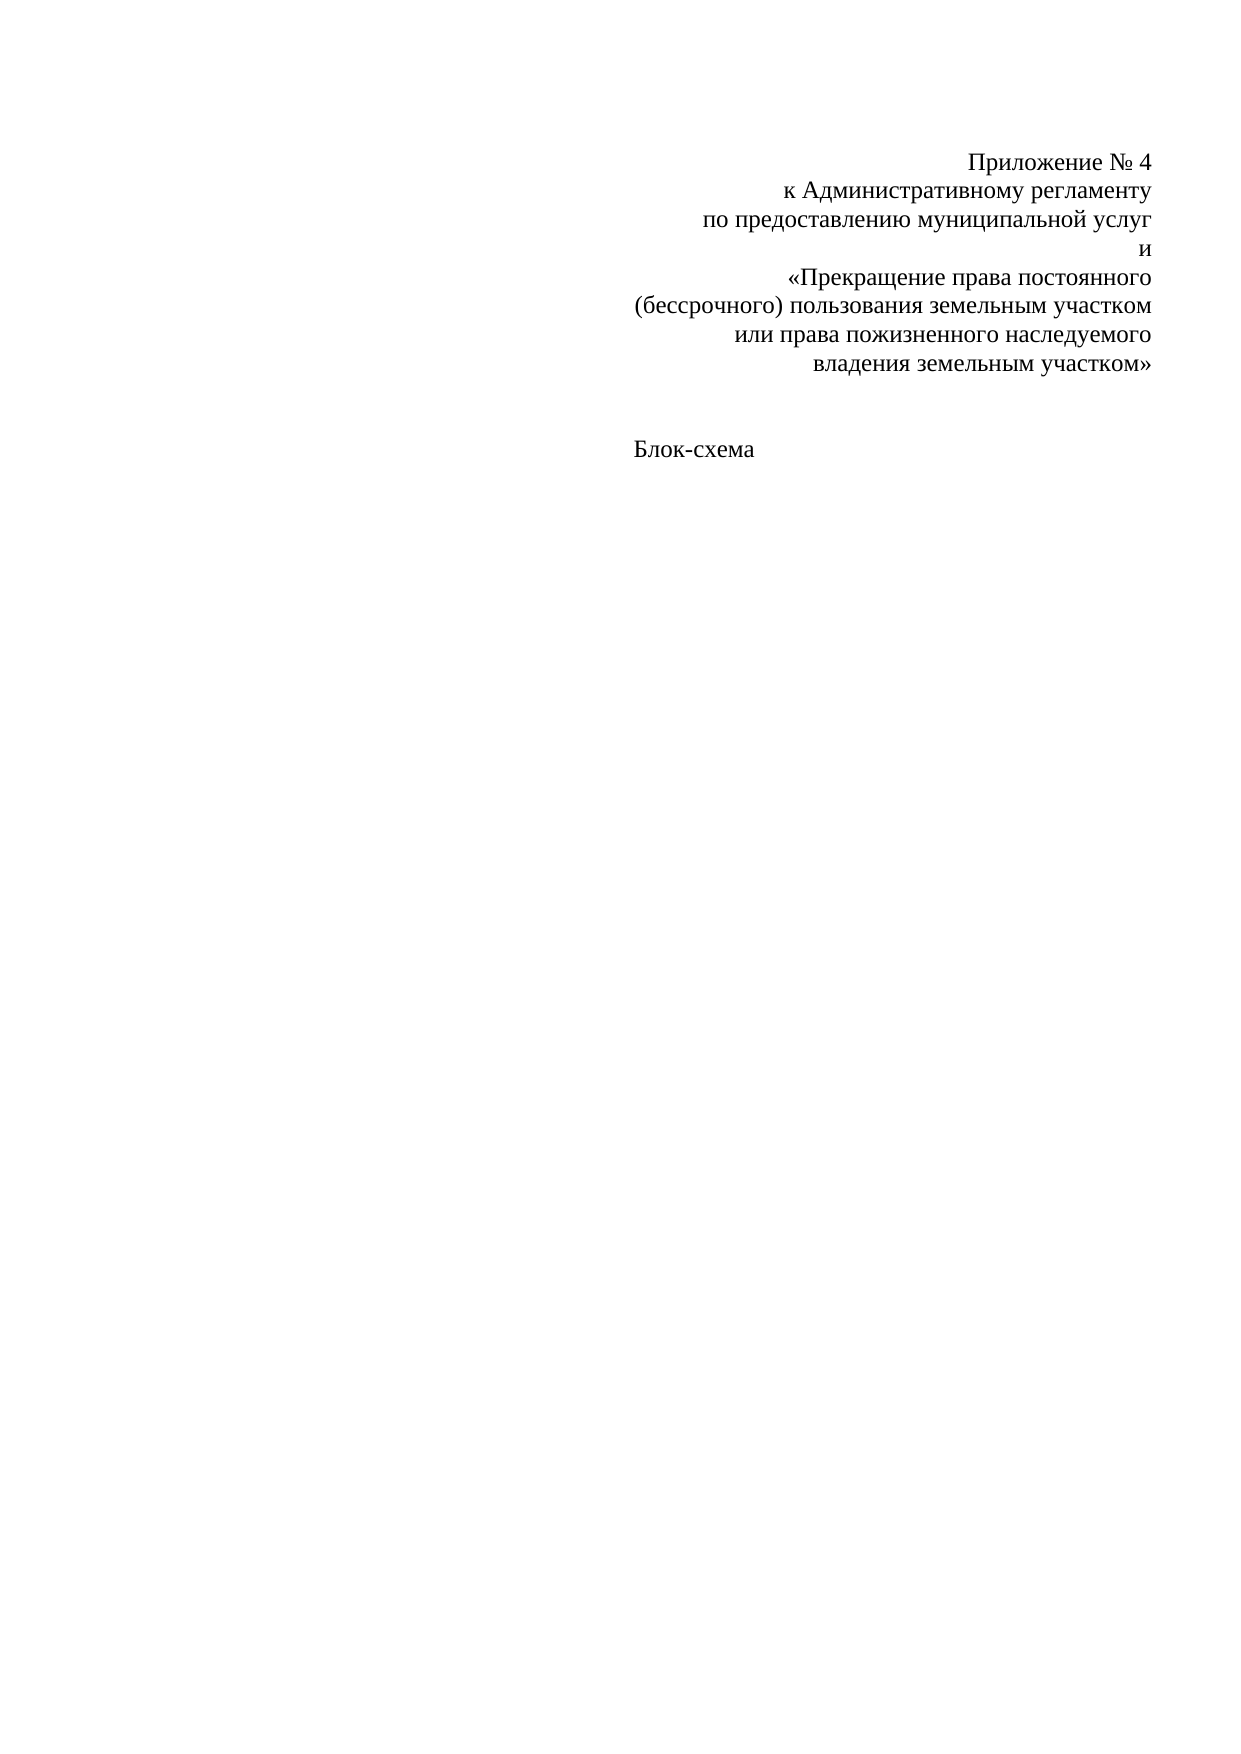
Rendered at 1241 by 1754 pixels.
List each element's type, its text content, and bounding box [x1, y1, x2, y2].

text к Административному регламенту [635, 176, 1152, 204]
text «Прекращение права постоянного (бессрочного) пользования земельным участком [532, 262, 1152, 319]
text или права пожизненного наследуемого владения земельным участком» [532, 319, 1152, 377]
text Блок-схема [177, 434, 1152, 463]
text по предоставлению муниципальной услуги [635, 204, 1152, 262]
text Приложение № 4 [177, 118, 1152, 176]
